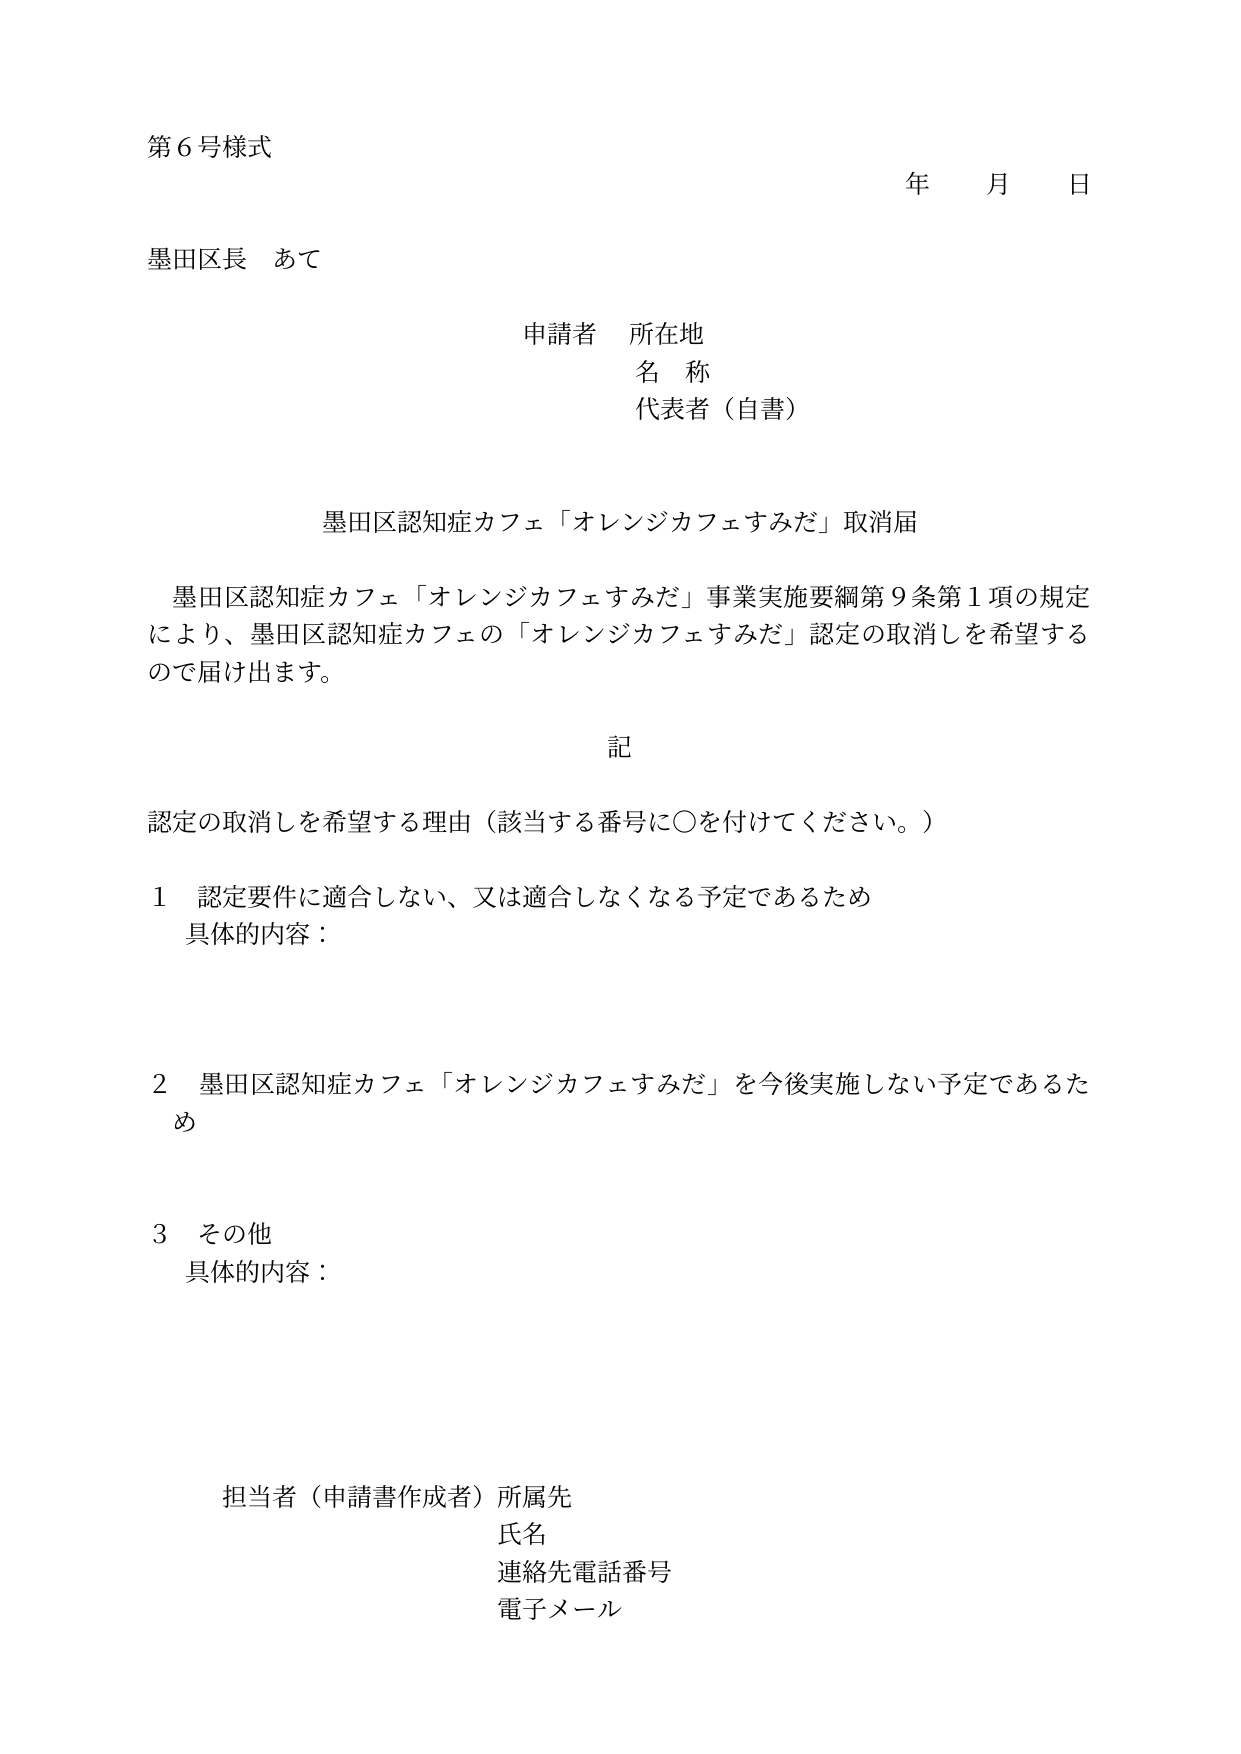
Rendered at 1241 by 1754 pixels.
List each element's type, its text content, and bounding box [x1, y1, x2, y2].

text ３ その他 [148, 1214, 1092, 1252]
text ２ 墨田区認知症カフェ「オレンジカフェすみだ」を今後実施しない予定であるため [148, 1064, 1092, 1139]
text 電子メール [148, 1589, 1092, 1627]
text 担当者（申請書作成者）所属先 [148, 1477, 1092, 1514]
text 墨田区認知症カフェ「オレンジカフェすみだ」事業実施要綱第９条第１項の規定により、墨田区認知症カフェの「オレンジカフェすみだ」認定の取消しを希望するので届け出ます。 [148, 577, 1092, 689]
text 墨田区認知症カフェ「オレンジカフェすみだ」取消届 [148, 502, 1092, 539]
text 認定の取消しを希望する理由（該当する番号に〇を付けてください。） [148, 802, 1092, 839]
subtitle 記 [148, 727, 1092, 764]
text 氏名 [148, 1514, 1092, 1552]
text 年 月 日 [148, 164, 1092, 202]
text １ 認定要件に適合しない、又は適合しなくなる予定であるため [148, 877, 1092, 914]
text 代表者（自書） [148, 389, 1092, 427]
text 具体的内容： [148, 1252, 1092, 1289]
text 名 称 [148, 352, 1092, 389]
text 第６号様式 [148, 127, 1092, 164]
text 墨田区長 あて [148, 239, 1092, 277]
text 申請者 所在地 [148, 314, 1092, 352]
text 連絡先電話番号 [148, 1552, 1092, 1589]
text 具体的内容： [148, 914, 1092, 952]
